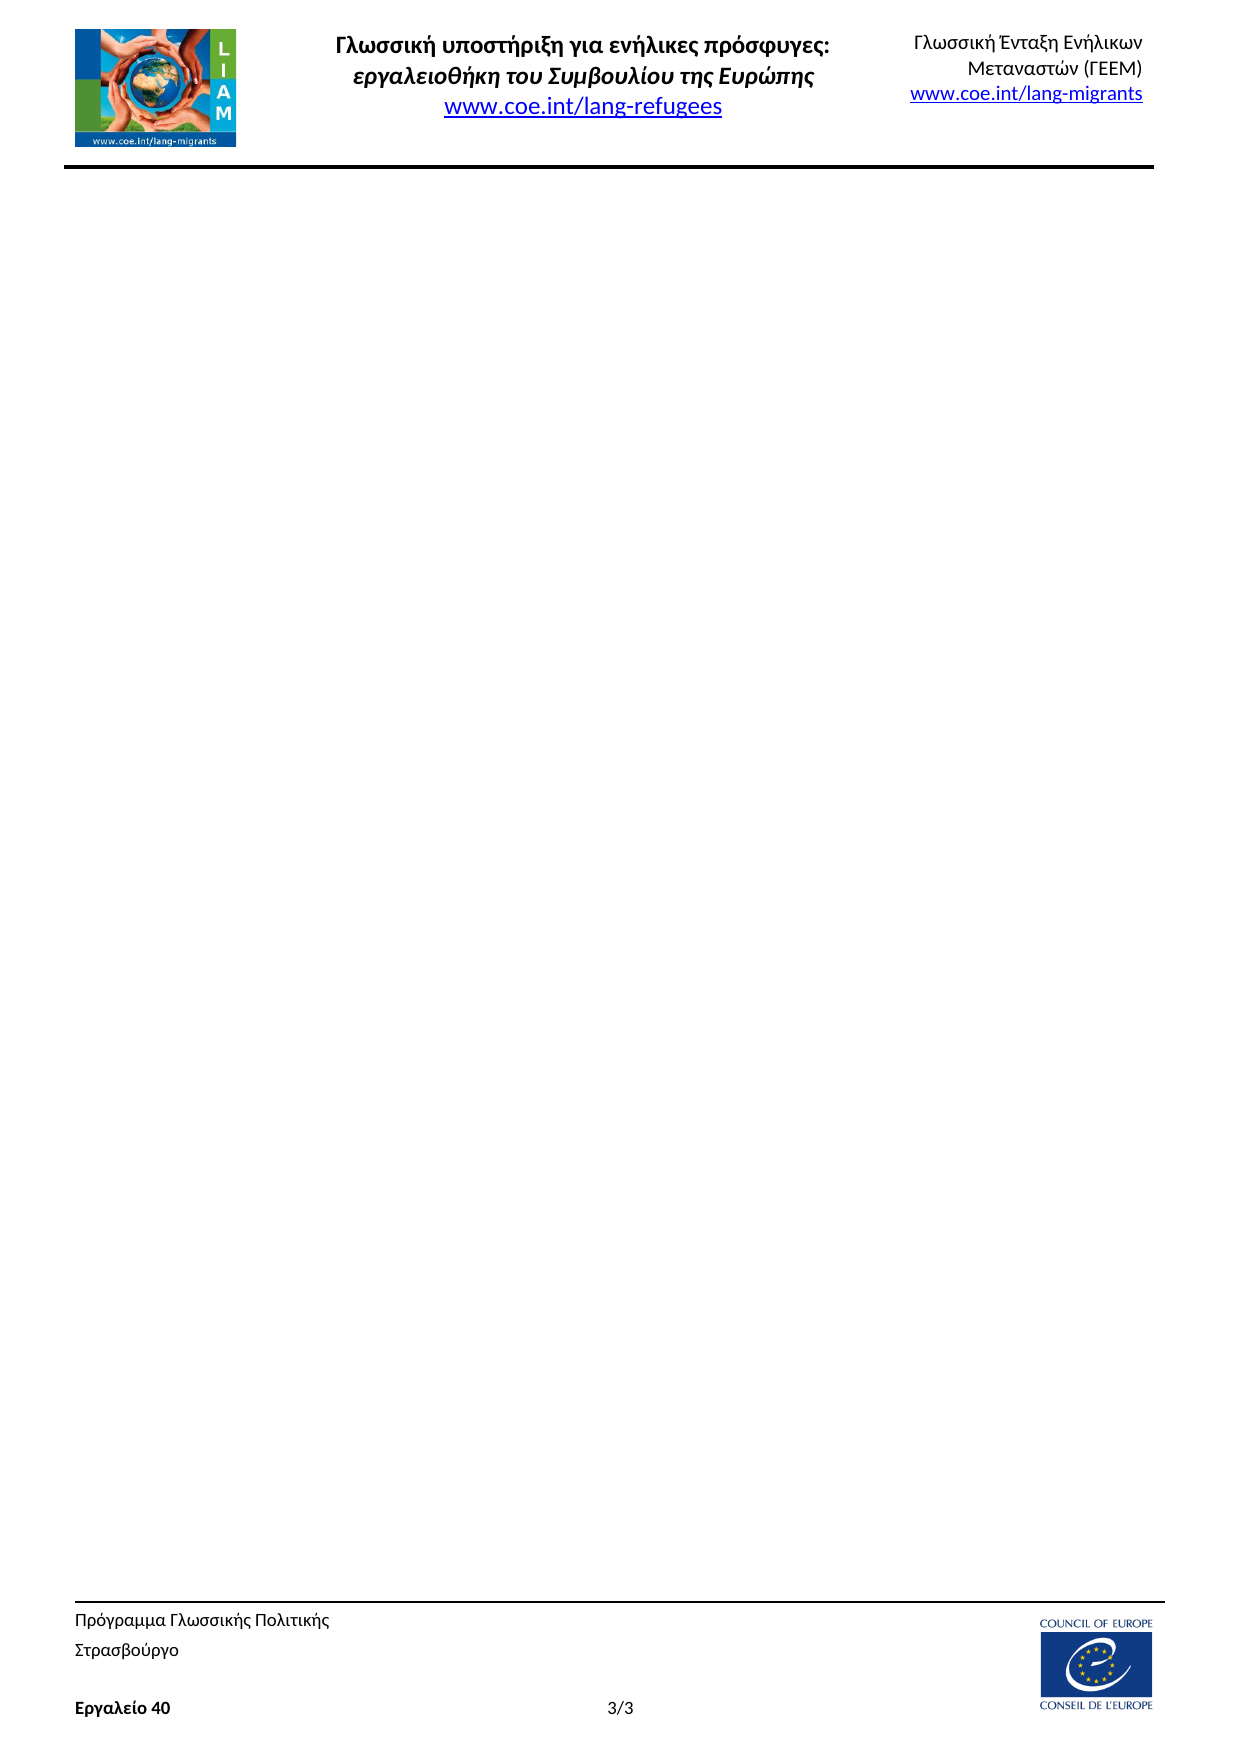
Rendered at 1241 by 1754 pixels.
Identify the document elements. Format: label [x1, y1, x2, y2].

picture [75, 29, 237, 147]
picture [216, 106, 231, 120]
picture [217, 85, 231, 99]
picture [1026, 1608, 1166, 1720]
